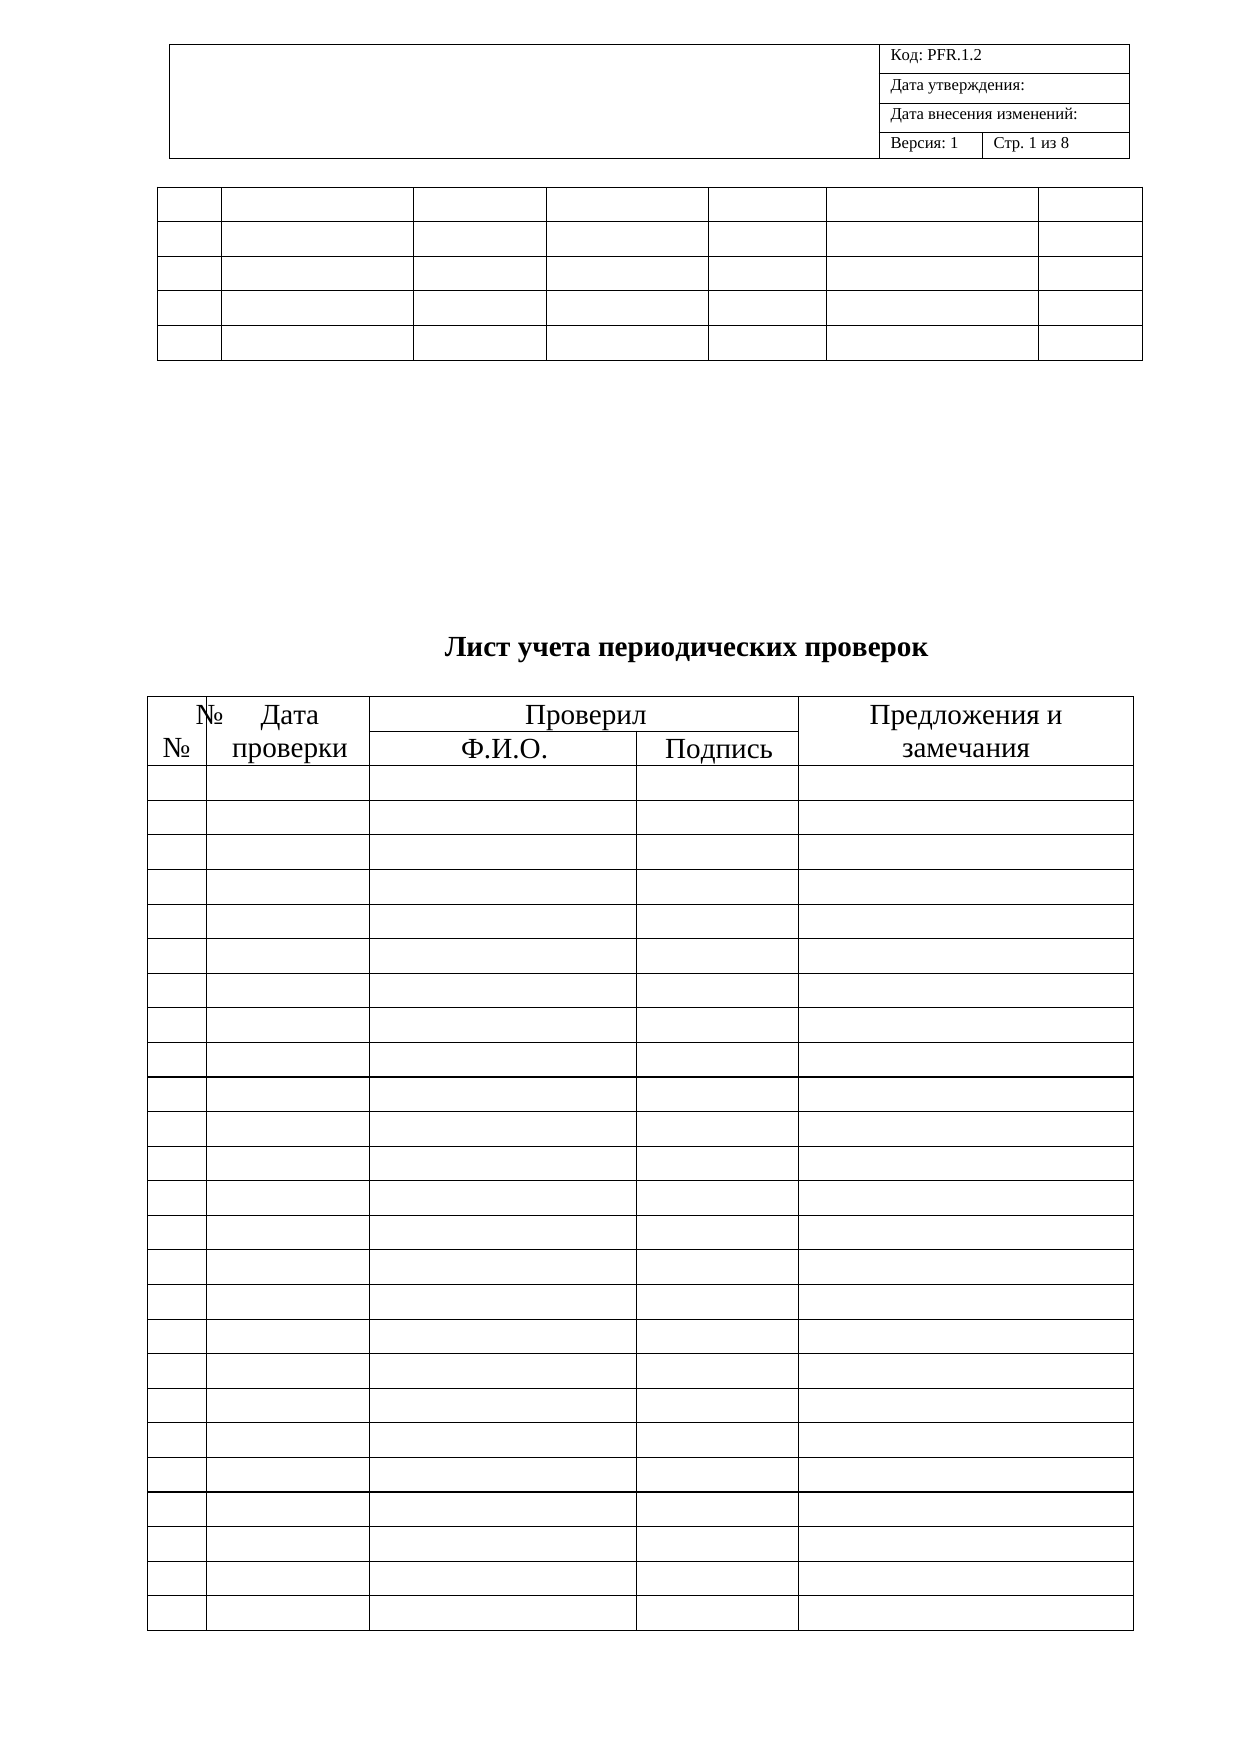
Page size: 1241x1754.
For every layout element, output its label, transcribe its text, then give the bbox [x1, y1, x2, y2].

table_cell [148, 1527, 206, 1561]
table_cell [799, 1389, 1133, 1422]
table_cell [148, 1596, 206, 1630]
table_cell [799, 1423, 1133, 1457]
table_cell [207, 835, 369, 869]
table_cell [637, 1596, 798, 1630]
table_cell [370, 905, 636, 938]
table_cell [827, 326, 1038, 359]
table_cell [158, 291, 221, 325]
table_cell [207, 1043, 369, 1076]
table_header №№ [148, 697, 206, 765]
table_cell [637, 1493, 798, 1526]
table_header Проверил [370, 697, 798, 731]
table_cell [207, 870, 369, 903]
table_cell [158, 257, 221, 290]
table_cell [637, 1216, 798, 1249]
table_cell [799, 1285, 1133, 1318]
table_cell [799, 801, 1133, 834]
table_cell [414, 326, 546, 359]
table_cell [207, 1008, 369, 1042]
table_cell [148, 1250, 206, 1284]
table_cell [799, 1078, 1133, 1111]
table_cell [222, 291, 413, 325]
table_cell [709, 291, 826, 325]
table_cell [637, 801, 798, 834]
table_cell [414, 257, 546, 290]
table_cell [547, 326, 708, 359]
table_cell [148, 1423, 206, 1457]
table_cell [148, 1354, 206, 1388]
table_cell [207, 1527, 369, 1561]
table_cell [637, 1285, 798, 1318]
table_cell [827, 257, 1038, 290]
table_cell [148, 1458, 206, 1491]
table_cell [207, 974, 369, 1007]
table_header Дата проверки [207, 697, 369, 765]
table_cell [414, 291, 546, 325]
table_cell [370, 1285, 636, 1318]
table_cell [547, 222, 708, 256]
table_cell [148, 1147, 206, 1180]
table_cell [799, 1147, 1133, 1180]
table_cell [799, 1112, 1133, 1146]
table_cell [370, 835, 636, 869]
table_cell [222, 257, 413, 290]
table_cell [637, 1181, 798, 1215]
table_cell [148, 835, 206, 869]
table_cell [370, 1043, 636, 1076]
table_cell [637, 835, 798, 869]
table_cell [637, 1354, 798, 1388]
table_cell [207, 1216, 369, 1249]
table_cell [799, 1562, 1133, 1595]
table_cell [148, 1493, 206, 1526]
table_cell [799, 1493, 1133, 1526]
table_cell [158, 188, 221, 221]
table_cell [207, 1078, 369, 1111]
table_cell [222, 222, 413, 256]
table_cell [207, 1596, 369, 1630]
table_cell [370, 801, 636, 834]
table_cell [148, 870, 206, 903]
table_cell [158, 222, 221, 256]
table_cell [222, 188, 413, 221]
table_cell [207, 939, 369, 973]
table_cell [799, 870, 1133, 903]
table_cell [207, 1250, 369, 1284]
table_cell [799, 1527, 1133, 1561]
table_cell [207, 1354, 369, 1388]
table_cell [1039, 291, 1142, 325]
table_cell [148, 801, 206, 834]
table_cell [547, 291, 708, 325]
table_cell [370, 1423, 636, 1457]
table_cell [637, 1078, 798, 1111]
table_cell [799, 766, 1133, 800]
table_cell [148, 1285, 206, 1318]
table_cell [370, 1250, 636, 1284]
table_cell [207, 766, 369, 800]
table_cell [207, 1181, 369, 1215]
table_cell [414, 188, 546, 221]
table_cell [370, 1596, 636, 1630]
table_cell [799, 939, 1133, 973]
table_cell [148, 1320, 206, 1353]
table_cell Подпись [637, 732, 798, 765]
table_cell [637, 1250, 798, 1284]
table_cell [799, 1354, 1133, 1388]
table_cell Ф.И.О. [370, 732, 636, 765]
table_cell [207, 1423, 369, 1457]
table_cell [709, 188, 826, 221]
table_cell [827, 291, 1038, 325]
table_cell [370, 1320, 636, 1353]
table_cell [637, 939, 798, 973]
table_cell [148, 1389, 206, 1422]
table_cell [148, 1043, 206, 1076]
table_cell [148, 1008, 206, 1042]
table_cell [370, 974, 636, 1007]
table_cell [207, 1285, 369, 1318]
table_cell [1039, 257, 1142, 290]
table_cell [637, 766, 798, 800]
table_cell [799, 1008, 1133, 1042]
table_cell [799, 974, 1133, 1007]
table_cell [207, 1458, 369, 1491]
table_cell [370, 1216, 636, 1249]
table_cell [148, 905, 206, 938]
table_header Предложения и замечания [799, 697, 1133, 765]
table_cell [1039, 222, 1142, 256]
table_cell [148, 1562, 206, 1595]
table_cell [799, 1216, 1133, 1249]
table_cell [547, 257, 708, 290]
table_cell [207, 1562, 369, 1595]
table_cell [414, 222, 546, 256]
table_cell [799, 1250, 1133, 1284]
table_cell [637, 1562, 798, 1595]
table_cell [370, 1078, 636, 1111]
table_cell [547, 188, 708, 221]
table_cell [637, 1527, 798, 1561]
table_cell [799, 1181, 1133, 1215]
table_cell [637, 1008, 798, 1042]
table_cell [148, 939, 206, 973]
table_cell [370, 1181, 636, 1215]
table_cell [148, 1112, 206, 1146]
table_cell [827, 222, 1038, 256]
table_cell [207, 801, 369, 834]
table_cell [370, 1112, 636, 1146]
table_cell [799, 1458, 1133, 1491]
table_cell [827, 188, 1038, 221]
table_cell [370, 1147, 636, 1180]
table_cell [709, 326, 826, 359]
table_cell [1039, 326, 1142, 359]
table_cell [637, 1112, 798, 1146]
table_cell [799, 905, 1133, 938]
table_cell [158, 326, 221, 359]
table_cell [637, 1458, 798, 1491]
table_cell [370, 870, 636, 903]
table_cell [207, 1493, 369, 1526]
table_cell [370, 939, 636, 973]
table_cell [709, 222, 826, 256]
table_cell [637, 974, 798, 1007]
table_cell [148, 1078, 206, 1111]
table_cell [709, 257, 826, 290]
table_cell [637, 1320, 798, 1353]
table_cell [799, 1320, 1133, 1353]
table_cell [370, 1354, 636, 1388]
table_cell [637, 1389, 798, 1422]
list Лист учета периодических проверок [222, 629, 1152, 662]
table_cell [207, 905, 369, 938]
table_cell [207, 1320, 369, 1353]
table_cell [370, 1458, 636, 1491]
table_cell [637, 905, 798, 938]
table_cell [148, 1216, 206, 1249]
table_cell [222, 326, 413, 359]
table_cell [370, 1008, 636, 1042]
table_cell [637, 870, 798, 903]
table_cell [799, 835, 1133, 869]
table_cell [637, 1043, 798, 1076]
table_cell [148, 974, 206, 1007]
table_cell [370, 766, 636, 800]
table_cell [207, 1112, 369, 1146]
table_cell [370, 1562, 636, 1595]
table_cell [637, 1423, 798, 1457]
table_cell [148, 766, 206, 800]
table_cell [148, 1181, 206, 1215]
table_cell [799, 1043, 1133, 1076]
table_cell [799, 1596, 1133, 1630]
table_cell [370, 1493, 636, 1526]
table_cell [1039, 188, 1142, 221]
table_cell [370, 1527, 636, 1561]
table_cell [207, 1389, 369, 1422]
table_cell [370, 1389, 636, 1422]
table_cell [637, 1147, 798, 1180]
table_cell [207, 1147, 369, 1180]
